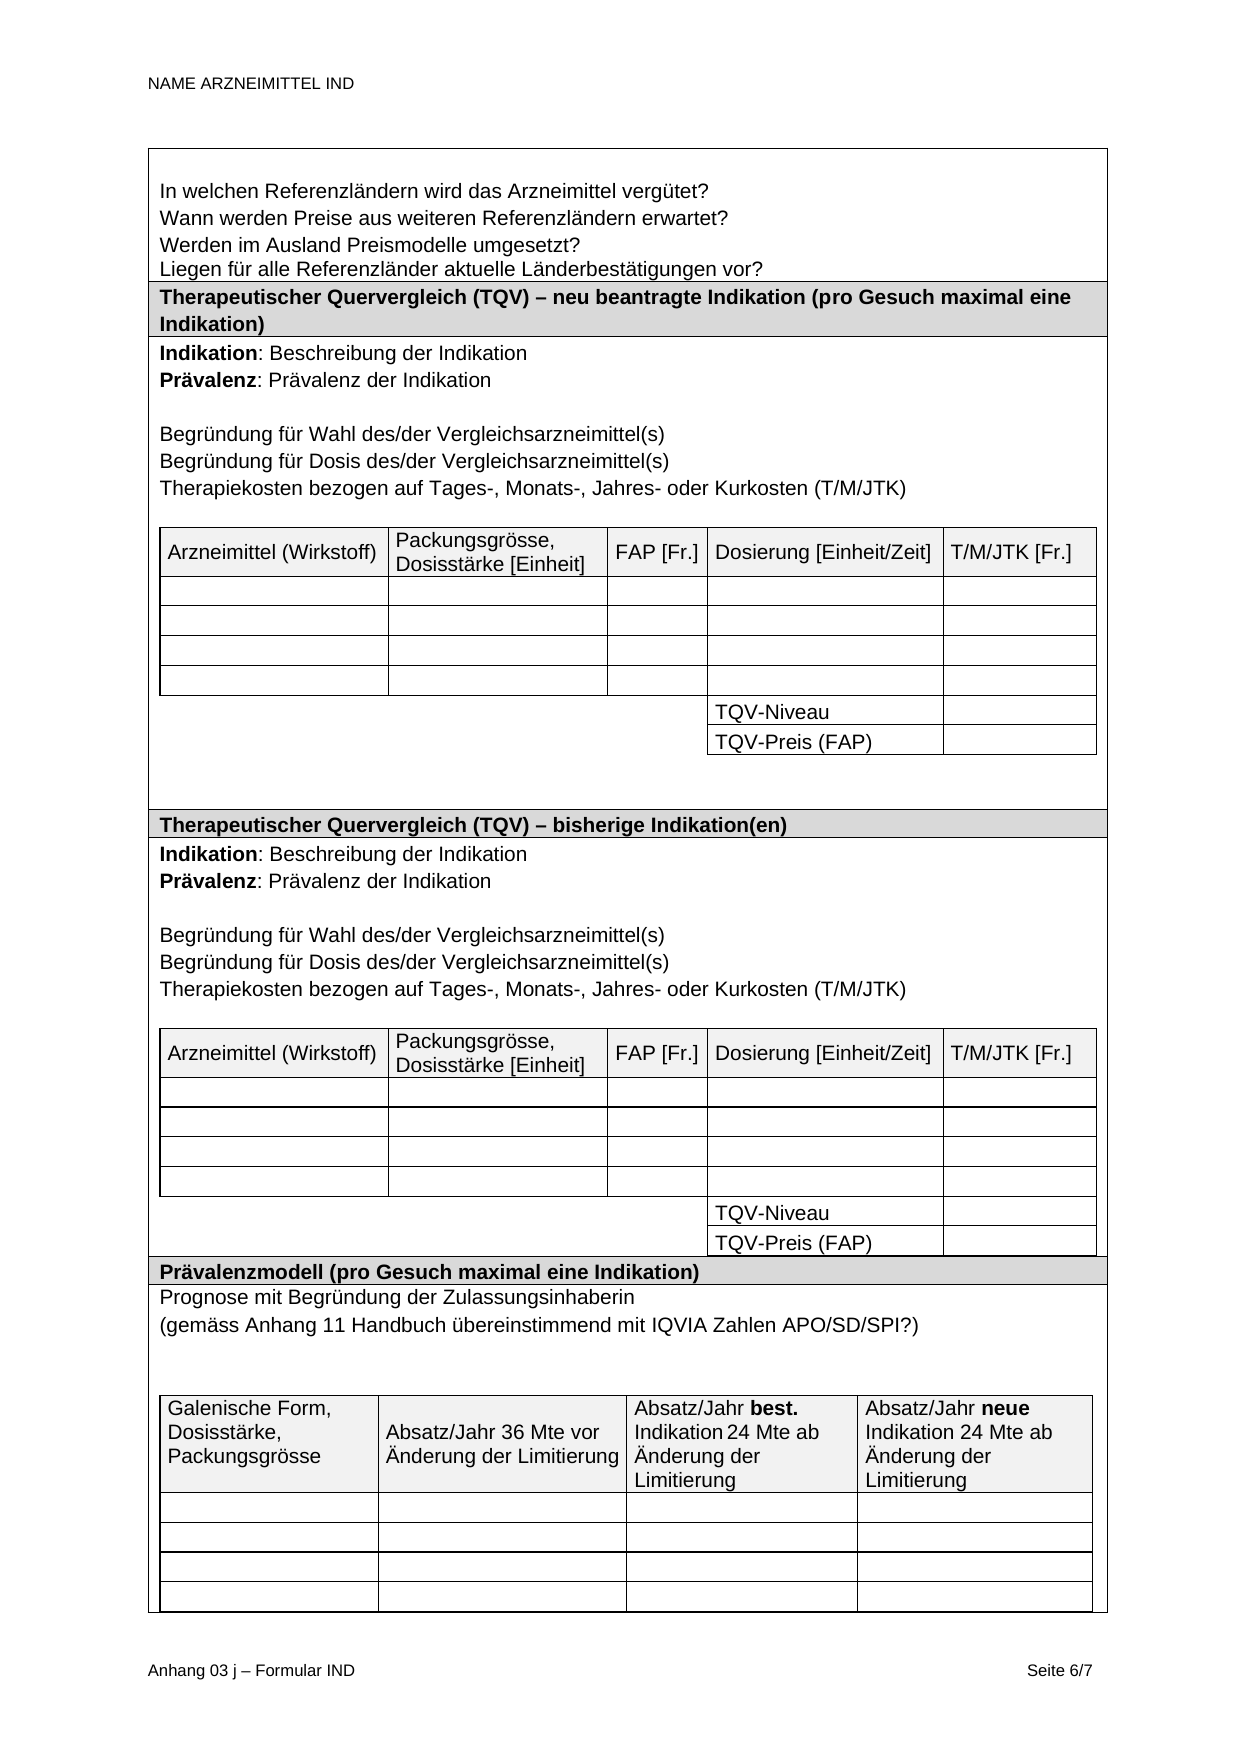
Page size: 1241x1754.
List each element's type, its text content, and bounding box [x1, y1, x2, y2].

table_cell Therapeutischer Quervergleich (TQV) – neu beantragte Indikation (pro Gesuch maximal eine Indikation) [149, 282, 1107, 336]
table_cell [149, 149, 1107, 281]
table_cell Prävalenzmodell (pro Gesuch maximal eine Indikation) [149, 1257, 1107, 1284]
table_cell Indikation: Beschreibung der Indikation Prävalenz: Prävalenz der Indikation Begründung für Wahl des/der Vergleichsarzneimittel(s) Begründung für Dosis des/der Vergleichsarzneimittel(s) Therapiekosten bezogen auf Tages-, Monats-, Jahres- oder Kurkosten (T/M/JTK) [149, 337, 1107, 809]
table_cell Indikation: Beschreibung der Indikation Prävalenz: Prävalenz der Indikation Begründung für Wahl des/der Vergleichsarzneimittel(s) Begründung für Dosis des/der Vergleichsarzneimittel(s) Therapiekosten bezogen auf Tages-, Monats-, Jahres- oder Kurkosten (T/M/JTK) [149, 838, 1107, 1256]
table_cell Prognose mit Begründung der Zulassungsinhaberin (gemäss Anhang 11 Handbuch übereinstimmend mit IQVIA Zahlen APO/SD/SPI?) [149, 1285, 1107, 1612]
table_cell Therapeutischer Quervergleich (TQV) – bisherige Indikation(en) [149, 810, 1107, 837]
